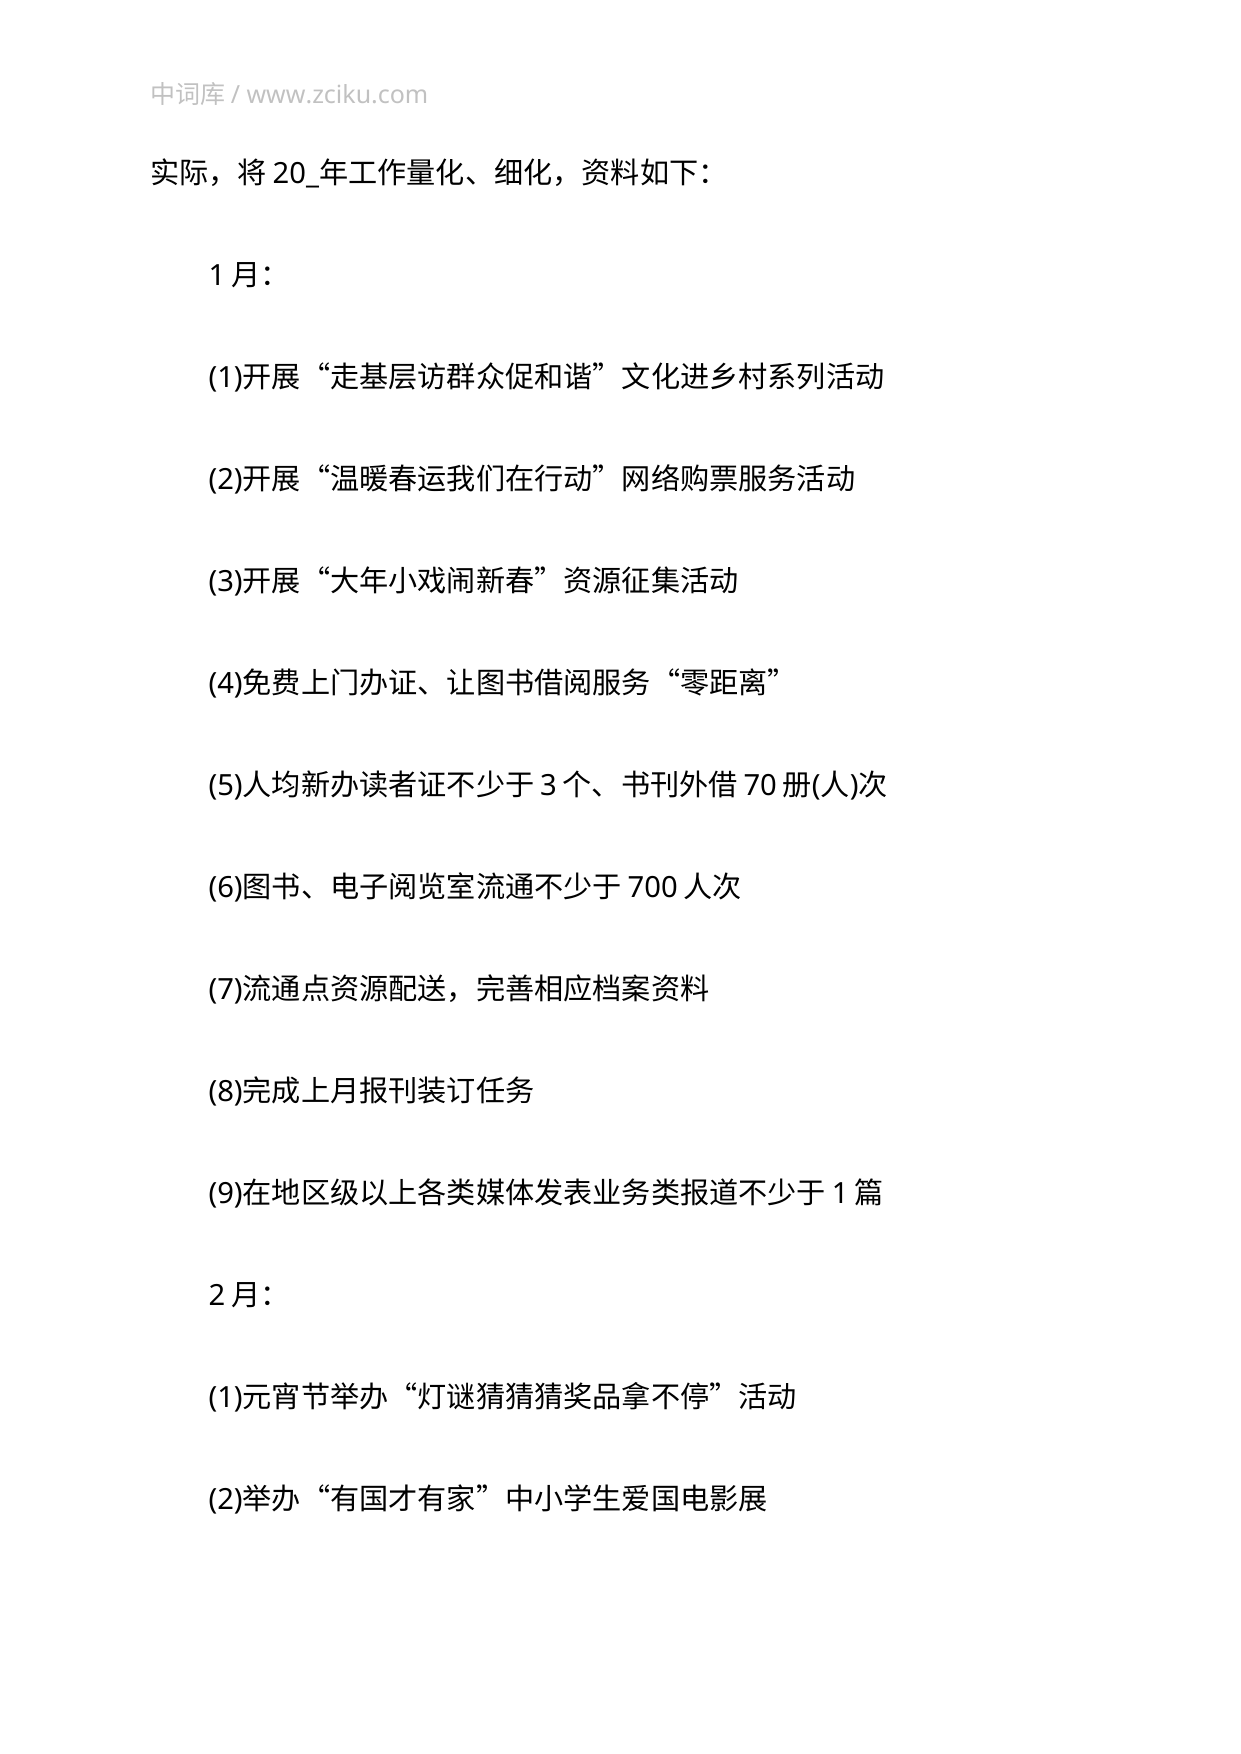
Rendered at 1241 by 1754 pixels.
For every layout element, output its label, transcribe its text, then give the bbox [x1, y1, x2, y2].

text (3)开展“大年小戏闹新春”资源征集活动 [150, 558, 1090, 600]
text 1月： [150, 252, 1090, 294]
text 2月： [150, 1272, 1090, 1314]
text (1)元宵节举办“灯谜猜猜猜奖品拿不停”活动 [150, 1374, 1090, 1416]
text (1)开展“走基层访群众促和谐”文化进乡村系列活动 [150, 354, 1090, 396]
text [150, 150, 1090, 192]
text (4)免费上门办证、让图书借阅服务“零距离” [150, 660, 1090, 702]
text (9)在地区级以上各类媒体发表业务类报道不少于1篇 [150, 1170, 1090, 1212]
text (2)举办“有国才有家”中小学生爱国电影展 [150, 1476, 1090, 1518]
text (7)流通点资源配送，完善相应档案资料 [150, 966, 1090, 1008]
text (2)开展“温暖春运我们在行动”网络购票服务活动 [150, 456, 1090, 498]
text (8)完成上月报刊装订任务 [150, 1068, 1090, 1110]
text (6)图书、电子阅览室流通不少于700人次 [150, 864, 1090, 906]
text (5)人均新办读者证不少于3个、书刊外借70册(人)次 [150, 762, 1090, 804]
